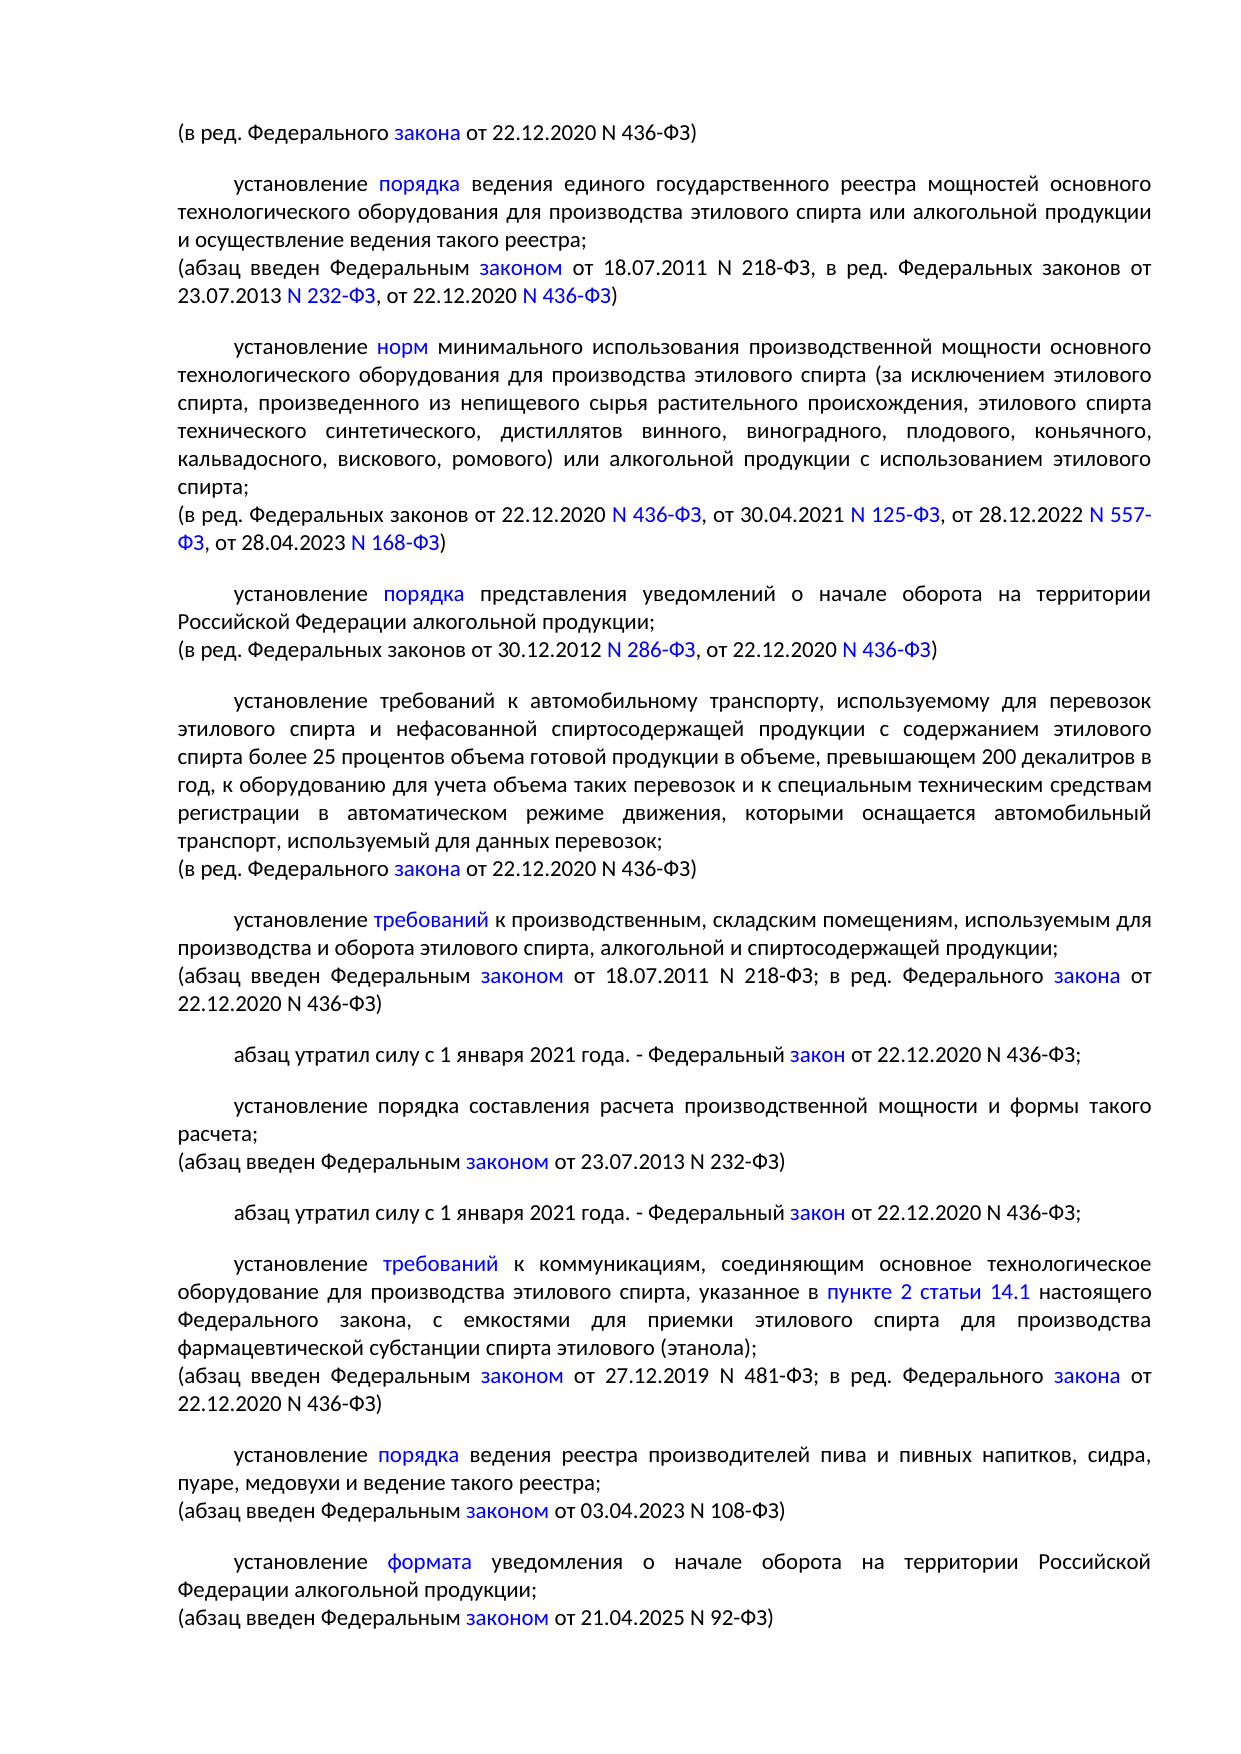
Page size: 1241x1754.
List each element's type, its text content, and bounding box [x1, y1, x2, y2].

text (абзац введен Федеральным законом от 18.07.2011 N 218-ФЗ; в ред. Федерального закона от 22.12.2020 N 436-ФЗ) [177, 961, 1152, 1017]
text установление порядка ведения реестра производителей пива и пивных напитков, сидра, пуаре, медовухи и ведение такого реестра; [177, 1440, 1152, 1496]
text установление требований к производственным, складским помещениям, используемым для производства и оборота этилового спирта, алкогольной и спиртосодержащей продукции; [177, 905, 1152, 961]
text (абзац введен Федеральным законом от 18.07.2011 N 218-ФЗ, в ред. Федеральных законов от 23.07.2013 N 232-ФЗ, от 22.12.2020 N 436-ФЗ) [177, 253, 1152, 309]
text (в ред. Федерального закона от 22.12.2020 N 436-ФЗ) [177, 118, 1152, 146]
text абзац утратил силу с 1 января 2021 года. - Федеральный закон от 22.12.2020 N 436-ФЗ; [177, 1040, 1152, 1068]
text установление порядка представления уведомлений о начале оборота на территории Российской Федерации алкогольной продукции; [177, 579, 1152, 635]
text установление норм минимального использования производственной мощности основного технологического оборудования для производства этилового спирта (за исключением этилового спирта, произведенного из непищевого сырья растительного происхождения, этилового спирта технического синтетического, дистиллятов винного, виноградного, плодового, коньячного, кальвадосного, вискового, ромового) или алкогольной продукции с использованием этилового спирта; [177, 332, 1152, 500]
text (абзац введен Федеральным законом от 03.04.2023 N 108-ФЗ) [177, 1496, 1152, 1524]
text (в ред. Федерального закона от 22.12.2020 N 436-ФЗ) [177, 854, 1152, 882]
text (абзац введен Федеральным законом от 27.12.2019 N 481-ФЗ; в ред. Федерального закона от 22.12.2020 N 436-ФЗ) [177, 1361, 1152, 1417]
text установление требований к коммуникациям, соединяющим основное технологическое оборудование для производства этилового спирта, указанное в пункте 2 статьи 14.1 настоящего Федерального закона, с емкостями для приемки этилового спирта для производства фармацевтической субстанции спирта этилового (этанола); [177, 1249, 1152, 1361]
text (абзац введен Федеральным законом от 23.07.2013 N 232-ФЗ) [177, 1147, 1152, 1175]
text (в ред. Федеральных законов от 30.12.2012 N 286-ФЗ, от 22.12.2020 N 436-ФЗ) [177, 635, 1152, 663]
text абзац утратил силу с 1 января 2021 года. - Федеральный закон от 22.12.2020 N 436-ФЗ; [177, 1198, 1152, 1226]
text установление порядка ведения единого государственного реестра мощностей основного технологического оборудования для производства этилового спирта или алкогольной продукции и осуществление ведения такого реестра; [177, 169, 1152, 253]
text установление порядка составления расчета производственной мощности и формы такого расчета; [177, 1091, 1152, 1147]
text установление требований к автомобильному транспорту, используемому для перевозок этилового спирта и нефасованной спиртосодержащей продукции с содержанием этилового спирта более 25 процентов объема готовой продукции в объеме, превышающем 200 декалитров в год, к оборудованию для учета объема таких перевозок и к специальным техническим средствам регистрации в автоматическом режиме движения, которыми оснащается автомобильный транспорт, используемый для данных перевозок; [177, 686, 1152, 854]
text (в ред. Федеральных законов от 22.12.2020 N 436-ФЗ, от 30.04.2021 N 125-ФЗ, от 28.12.2022 N 557-ФЗ, от 28.04.2023 N 168-ФЗ) [177, 500, 1152, 556]
text установление формата уведомления о начале оборота на территории Российской Федерации алкогольной продукции; [177, 1547, 1152, 1603]
text (абзац введен Федеральным законом от 21.04.2025 N 92-ФЗ) [177, 1603, 1152, 1631]
